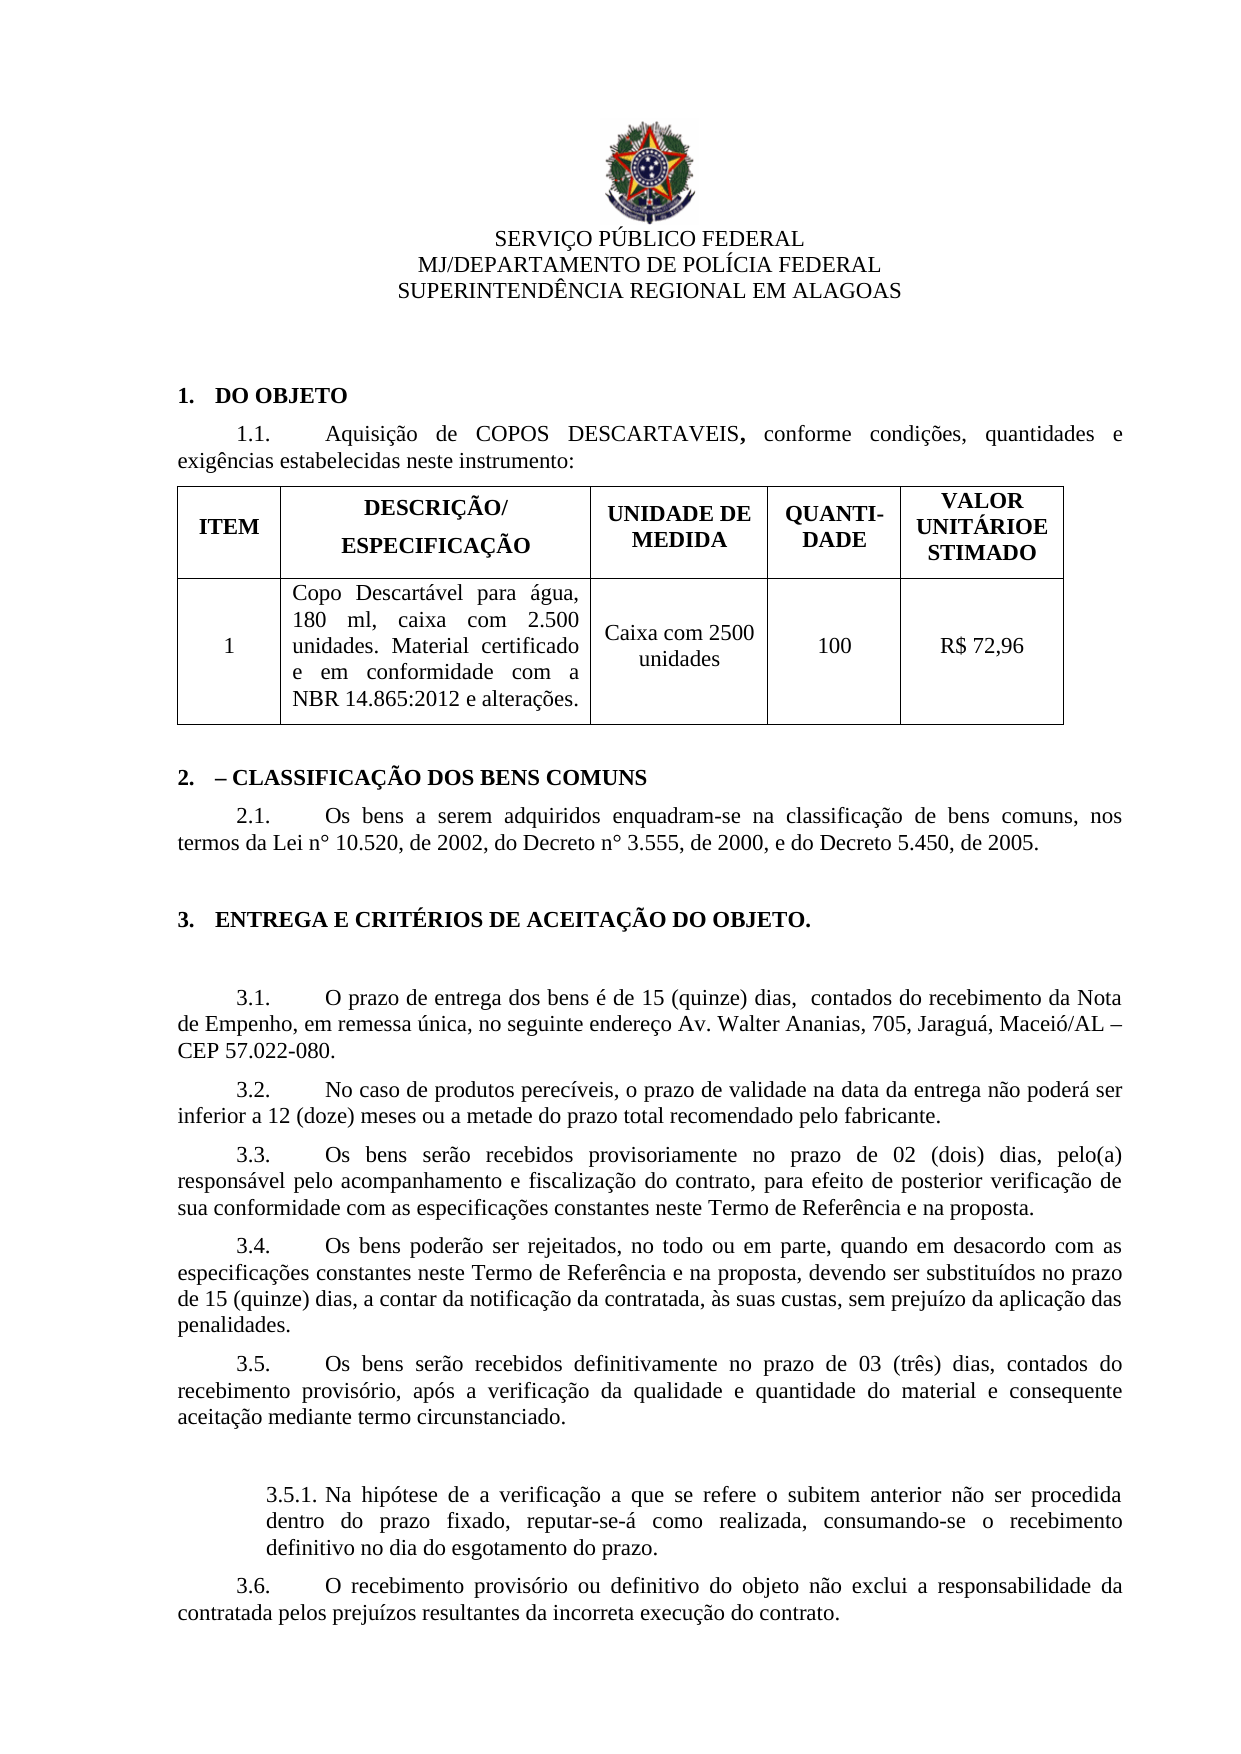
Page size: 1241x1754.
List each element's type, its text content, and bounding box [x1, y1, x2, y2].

table_header ITEM [178, 487, 280, 578]
list Os bens serão recebidos provisoriamente no prazo de 02 (dois) dias, pelo(a) responsável pelo acompanhamento e fiscalização do contrato, para efeito de posterior verificação de sua conformidade com as especificações constantes neste Termo de Referência e na proposta. [177, 1141, 1124, 1220]
table_header VALOR UNITÁRIOESTIMADO [901, 487, 1063, 578]
table_cell Caixa com 2500 unidades [591, 579, 767, 724]
list O recebimento provisório ou definitivo do objeto não exclui a responsabilidade da contratada pelos prejuízos resultantes da incorreta execução do contrato. [177, 1572, 1124, 1625]
text SUPERINTENDÊNCIA REGIONAL EM ALAGOAS [177, 278, 1122, 304]
list Os bens poderão ser rejeitados, no todo ou em parte, quando em desacordo com as especificações constantes neste Termo de Referência e na proposta, devendo ser substituídos no prazo de 15 (quinze) dias, a contar da notificação da contratada, às suas custas, sem prejuízo da aplicação das penalidades. [177, 1232, 1124, 1338]
table_header DESCRIÇÃO/ ESPECIFICAÇÃO [281, 487, 590, 578]
table_cell R$ 72,96 [901, 579, 1063, 724]
list – CLASSIFICAÇÃO DOS BENS COMUNS [177, 763, 1122, 790]
list No caso de produtos perecíveis, o prazo de validade na data da entrega não poderá ser inferior a 12 (doze) meses ou a metade do prazo total recomendado pelo fabricante. [177, 1076, 1124, 1128]
table_header QUANTI-DADE [768, 487, 900, 578]
table_cell 100 [768, 579, 900, 724]
list Na hipótese de a verificação a que se refere o subitem anterior não ser procedida dentro do prazo fixado, reputar-se-á como realizada, consumando-se o recebimento definitivo no dia do esgotamento do prazo. [266, 1481, 1124, 1560]
list DO OBJETO [177, 382, 1124, 408]
table_header UNIDADE DE MEDIDA [591, 487, 767, 578]
text SERVIÇO PÚBLICO FEDERAL [177, 225, 1122, 251]
text MJ/DEPARTAMENTO DE POLÍCIA FEDERAL [177, 251, 1122, 278]
table_cell Copo Descartável para água, 180 ml, caixa com 2.500 unidades. Material certificado e em conformidade com a NBR 14.865:2012 e alterações. [281, 579, 590, 724]
table_cell 1 [178, 579, 280, 724]
list O prazo de entrega dos bens é de 15 (quinze) dias, contados do recebimento da Nota de Empenho, em remessa única, no seguinte endereço Av. Walter Ananias, 705, Jaraguá, Maceió/AL – CEP 57.022-080. [177, 984, 1124, 1063]
list ENTREGA E CRITÉRIOS DE ACEITAÇÃO DO OBJETO. [177, 906, 1124, 933]
list Os bens serão recebidos definitivamente no prazo de 03 (três) dias, contados do recebimento provisório, após a verificação da qualidade e quantidade do material e consequente aceitação mediante termo circunstanciado. [177, 1350, 1124, 1429]
list Os bens a serem adquiridos enquadram-se na classificação de bens comuns, nos termos da Lei n° 10.520, de 2002, do Decreto n° 3.555, de 2000, e do Decreto 5.450, de 2005. [177, 802, 1124, 855]
list Aquisição de COPOS DESCARTAVEIS, conforme condições, quantidades e exigências estabelecidas neste instrumento: [177, 421, 1124, 473]
